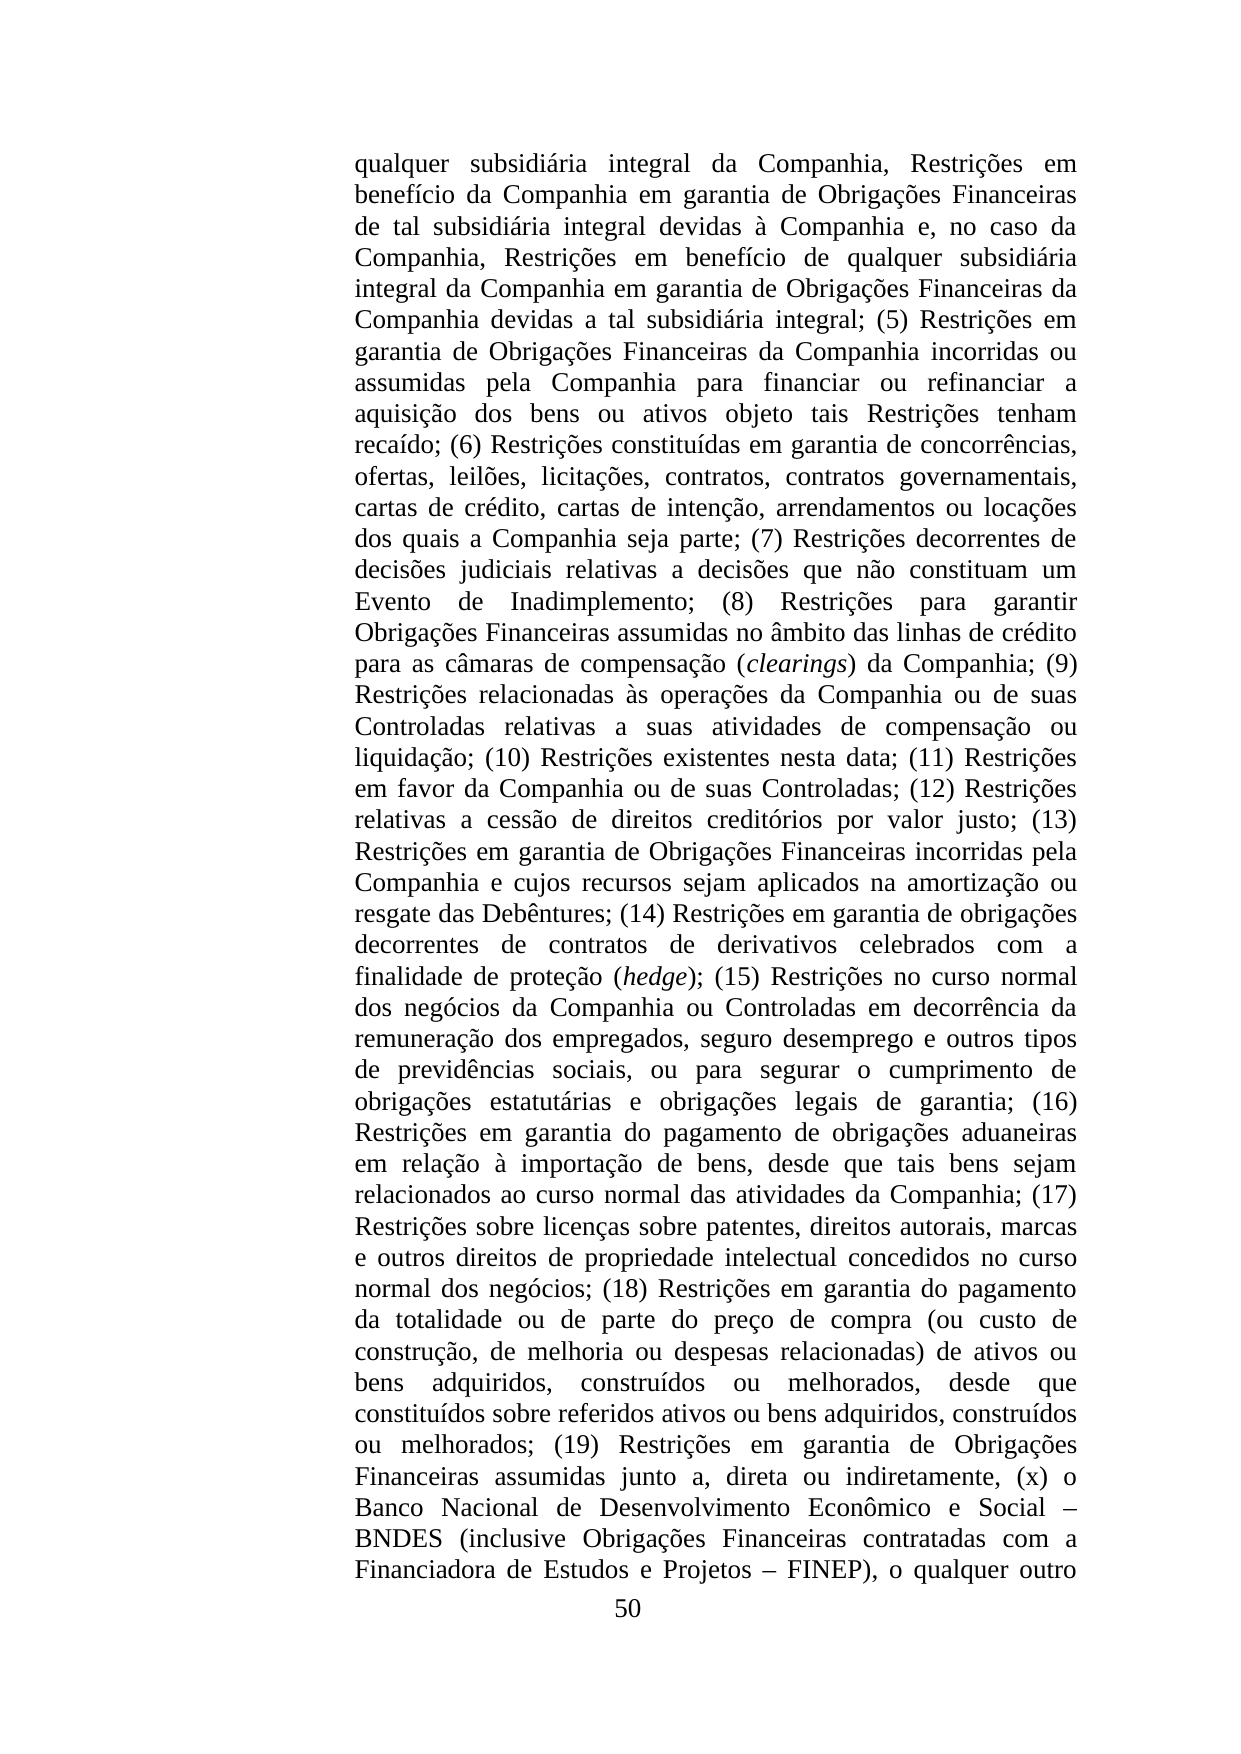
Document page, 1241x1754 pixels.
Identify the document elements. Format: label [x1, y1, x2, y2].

list [281, 148, 1078, 1585]
